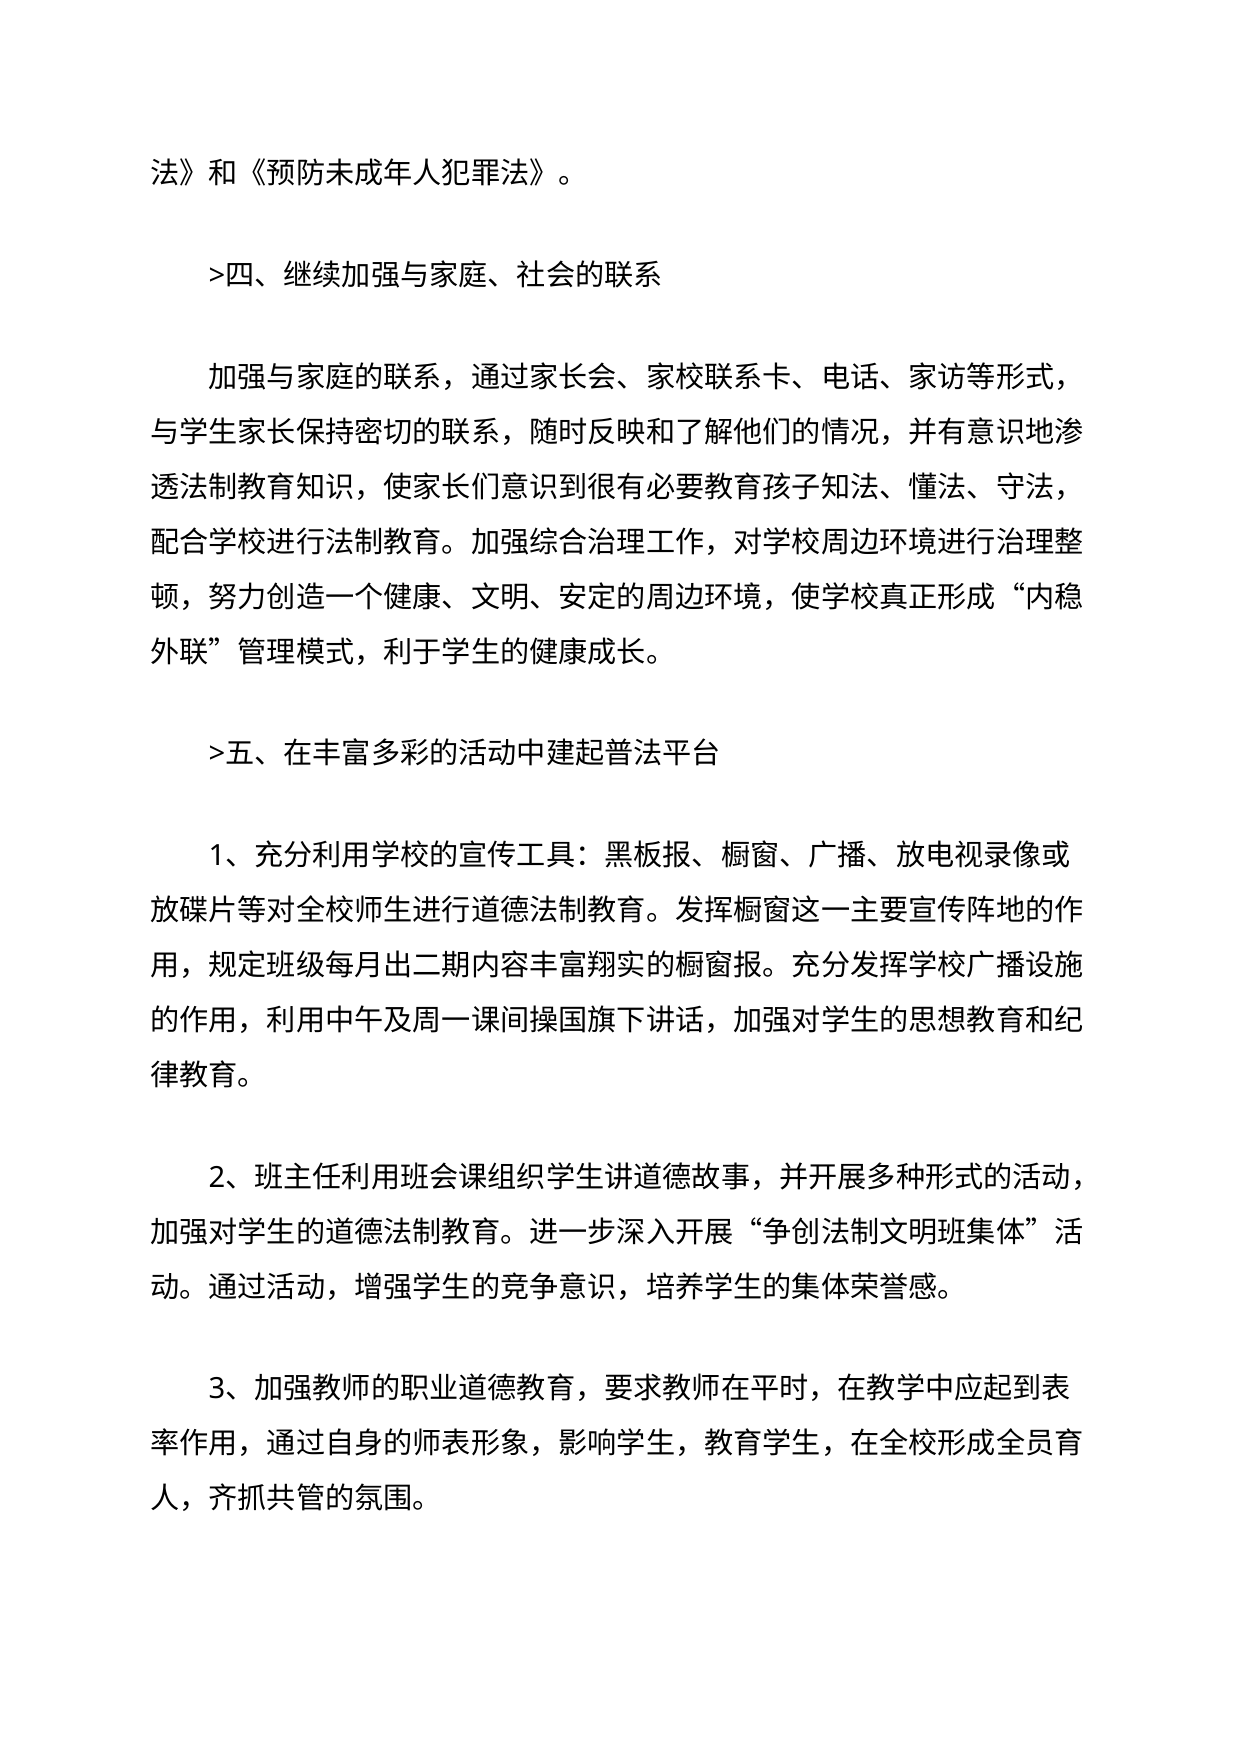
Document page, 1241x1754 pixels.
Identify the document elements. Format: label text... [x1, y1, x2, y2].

text >四、继续加强与家庭、社会的联系 [150, 252, 1090, 294]
text 1、充分利用学校的宣传工具：黑板报、橱窗、广播、放电视录像或放碟片等对全校师生进行道德法制教育。发挥橱窗这一主要宣传阵地的作用，规定班级每月出二期内容丰富翔实的橱窗报。充分发挥学校广播设施的作用，利用中午及周一课间操国旗下讲话，加强对学生的思想教育和纪律教育。 [150, 832, 1090, 1094]
text 加强与家庭的联系，通过家长会、家校联系卡、电话、家访等形式，与学生家长保持密切的联系，随时反映和了解他们的情况，并有意识地渗透法制教育知识，使家长们意识到很有必要教育孩子知法、懂法、守法，配合学校进行法制教育。加强综合治理工作，对学校周边环境进行治理整顿，努力创造一个健康、文明、安定的周边环境，使学校真正形成“内稳外联”管理模式，利于学生的健康成长。 [150, 354, 1090, 671]
text 2、班主任利用班会课组织学生讲道德故事，并开展多种形式的活动，加强对学生的道德法制教育。进一步深入开展“争创法制文明班集体”活动。通过活动，增强学生的竞争意识，培养学生的集体荣誉感。 [150, 1153, 1090, 1306]
text >五、在丰富多彩的活动中建起普法平台 [150, 730, 1090, 772]
text 3、加强教师的职业道德教育，要求教师在平时，在教学中应起到表率作用，通过自身的师表形象，影响学生，教育学生，在全校形成全员育人，齐抓共管的氛围。 [150, 1365, 1090, 1517]
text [150, 150, 1090, 192]
